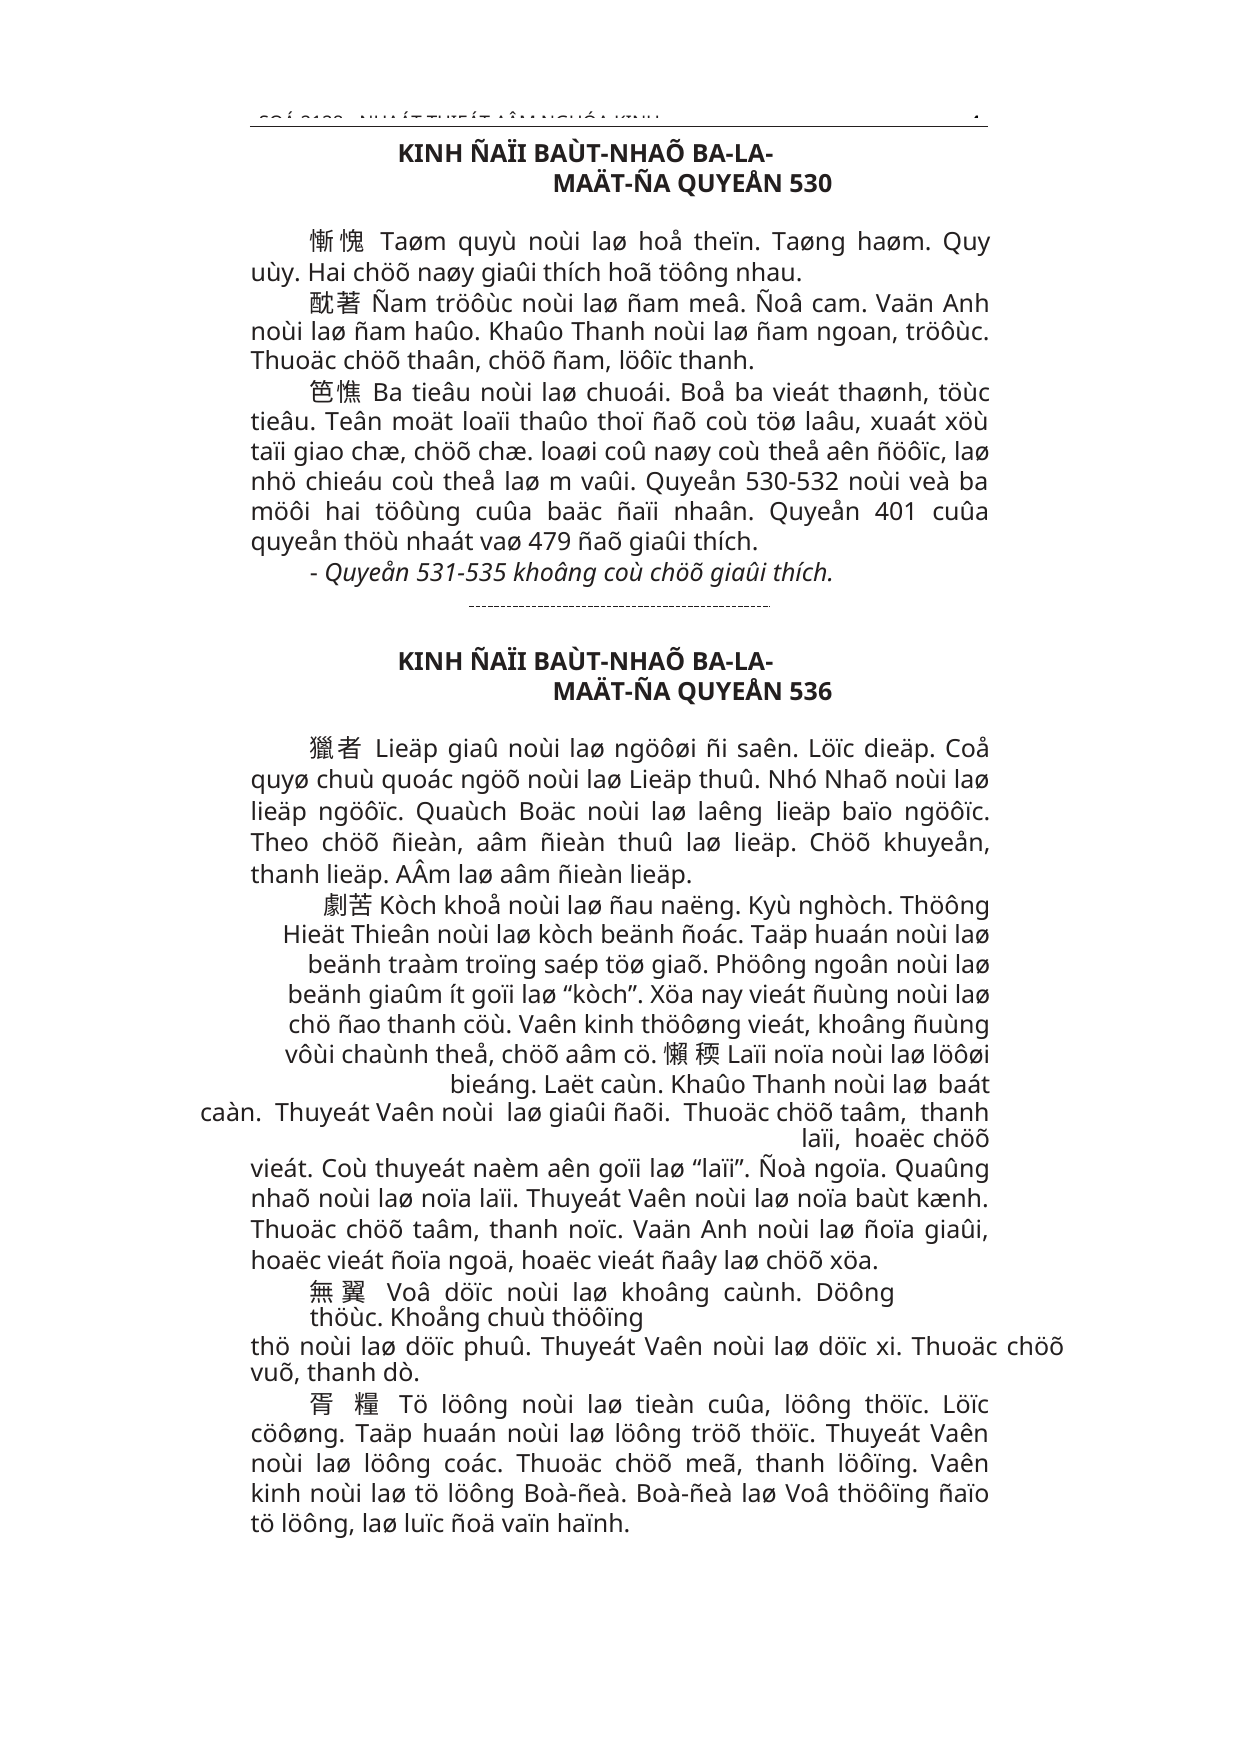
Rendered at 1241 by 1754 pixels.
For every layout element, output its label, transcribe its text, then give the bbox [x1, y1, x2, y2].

text 胥 糧 Tö löông noùi laø tieàn cuûa, löông thöïc. Löïc cöôøng. Taäp huaán noùi laø löông tröõ thöïc. Thuyeát Vaên noùi laø löông coác. Thuoäc chöõ meã, thanh löôïng. Vaên kinh noùi laø tö löông Boà-ñeà. Boà-ñeà laø Voâ thöôïng ñaïo tö löông, laø luïc ñoä vaïn haïnh. [250, 1390, 990, 1540]
text thö noùi laø döïc phuû. Thuyeát Vaên noùi laø döïc xi. Thuoäc chöõ vuõ, thanh dò. [250, 1334, 1065, 1387]
text 慚愧 Taøm quyù noùi laø hoå theïn. Taøng haøm. Quy uùy. Hai chöõ naøy giaûi thích hoã töông nhau. [250, 224, 990, 289]
text 笆憔 Ba tieâu noùi laø chuoái. Boå ba vieát thaønh, töùc tieâu. Teân moät loaïi thaûo thoï ñaõ coù töø laâu, xuaát xöù taïi giao chæ, chöõ chæ. loaøi coû naøy coù theå aên ñöôïc, laø nhö chieáu coù theå laø m vaûi. Quyeån 530-532 noùi veà ba möôi hai töôùng cuûa baäc ñaïi nhaân. Quyeån 401 cuûa quyeån thöù nhaát vaø 479 ñaõ giaûi thích. [250, 378, 990, 558]
text 酖著 Ñam tröôùc noùi laø ñam meâ. Ñoâ cam. Vaän Anh noùi laø ñam haûo. Khaûo Thanh noùi laø ñam ngoan, tröôùc. Thuoäc chöõ thaân, chöõ ñam, löôïc thanh. [250, 290, 990, 376]
subtitle KINH ÑAÏI BAÙT-NHAÕ BA-LA-MAÄT-ÑA QUYEÅN 536 [397, 646, 844, 707]
text caàn. Thuyeát Vaên noùi laø giaûi ñaõi. Thuoäc chöõ taâm, thanh laïi, hoaëc chöõ [175, 1101, 990, 1152]
text - Quyeån 531-535 khoâng coù chöõ giaûi thích. [309, 558, 1065, 587]
text 無翼 Voâ döïc noùi laø khoâng caùnh. Döông thöùc. Khoång chuù thöôïng [309, 1280, 895, 1334]
text 劇苦 Kòch khoå noùi laø ñau naëng. Kyù nghòch. Thöông Hieät Thieân noùi laø kòch beänh ñoác. Taäp huaán noùi laø beänh traàm troïng saép töø giaõ. Phöông ngoân noùi laø beänh giaûm ít goïi laø “kòch”. Xöa nay vieát ñuùng noùi laø chö ñao thanh cöù. Vaên kinh thöôøng vieát, khoâng ñuùng vôùi chaùnh theå, chöõ aâm cö. 懶 稬 Laïi noïa noùi laø löôøi bieáng. Laët caùn. Khaûo Thanh noùi laø baát [253, 891, 990, 1101]
subtitle KINH ÑAÏI BAÙT-NHAÕ BA-LA-MAÄT-ÑA QUYEÅN 530 [397, 138, 844, 199]
text 獵者 Lieäp giaû noùi laø ngöôøi ñi saên. Löïc dieäp. Coå quyø chuù quoác ngöõ noùi laø Lieäp thuû. Nhó Nhaõ noùi laø lieäp ngöôïc. Quaùch Boäc noùi laø laêng lieäp baïo ngöôïc. Theo chöõ ñieàn, aâm ñieàn thuû laø lieäp. Chöõ khuyeån, thanh lieäp. AÂm laø aâm ñieàn lieäp. [250, 732, 990, 891]
text vieát. Coù thuyeát naèm aên goïi laø “laïi”. Ñoà ngoïa. Quaûng nhaõ noùi laø noïa laïi. Thuyeát Vaên noùi laø noïa baùt kænh. Thuoäc chöõ taâm, thanh noïc. Vaän Anh noùi laø ñoïa giaûi, hoaëc vieát ñoïa ngoä, hoaëc vieát ñaây laø chöõ xöa. [250, 1153, 990, 1277]
